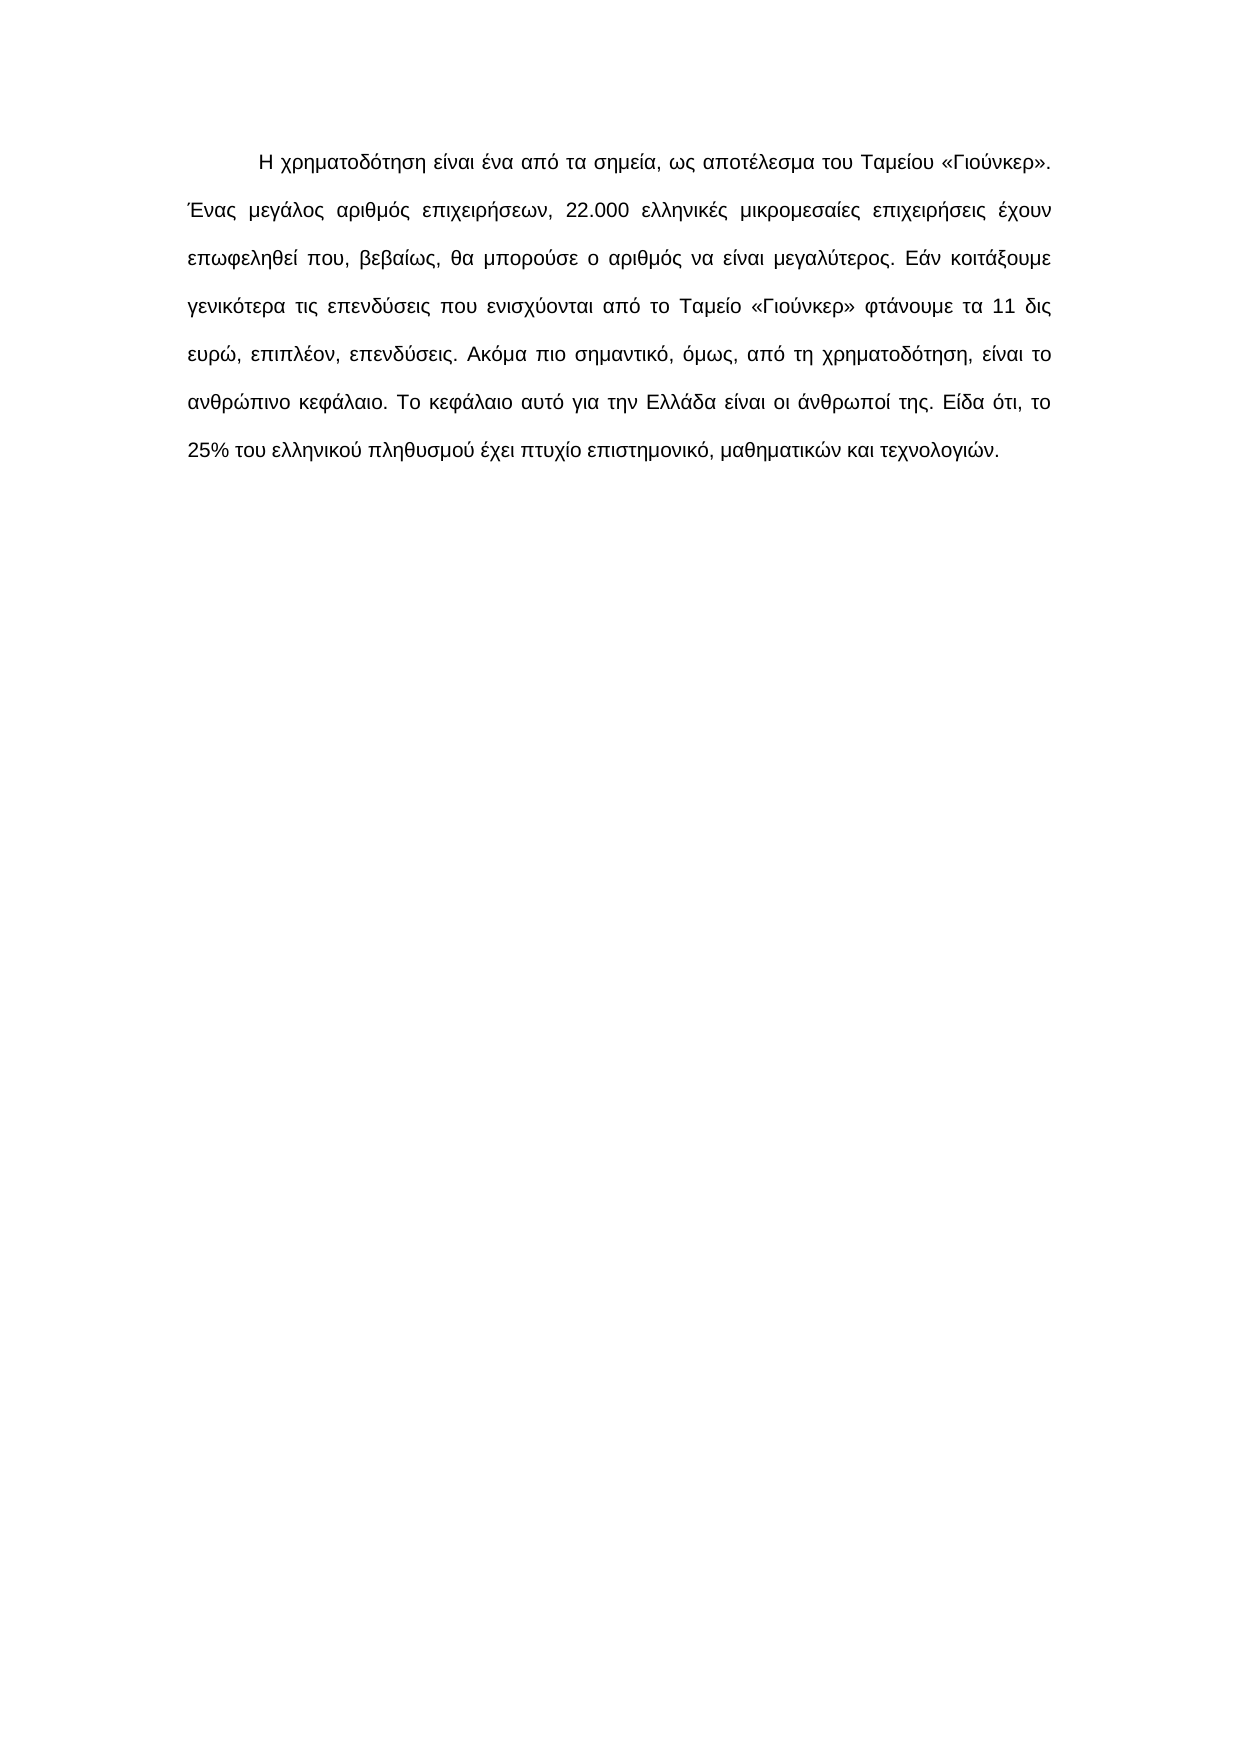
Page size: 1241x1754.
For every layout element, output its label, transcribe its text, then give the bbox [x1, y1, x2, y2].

text Η χρηματοδότηση είναι ένα από τα σημεία, ως αποτέλεσμα του Ταμείου «Γιούνκερ». Ένας μεγάλος αριθμός επιχειρήσεων, 22.000 ελληνικές μικρομεσαίες επιχειρήσεις έχουν επωφεληθεί που, βεβαίως, θα μπορούσε ο αριθμός να είναι μεγαλύτερος. Εάν κοιτάξουμε γενικότερα τις επενδύσεις που ενισχύονται από το Ταμείο «Γιούνκερ» φτάνουμε τα 11 δις ευρώ, επιπλέον, επενδύσεις. Ακόμα πιο σημαντικό, όμως, από τη χρηματοδότηση, είναι το ανθρώπινο κεφάλαιο. Το κεφάλαιο αυτό για την Ελλάδα είναι οι άνθρωποί της. Είδα ότι, το 25% του ελληνικού πληθυσμού έχει πτυχίο επιστημονικό, μαθηματικών και τεχνολογιών. [187, 150, 1053, 461]
